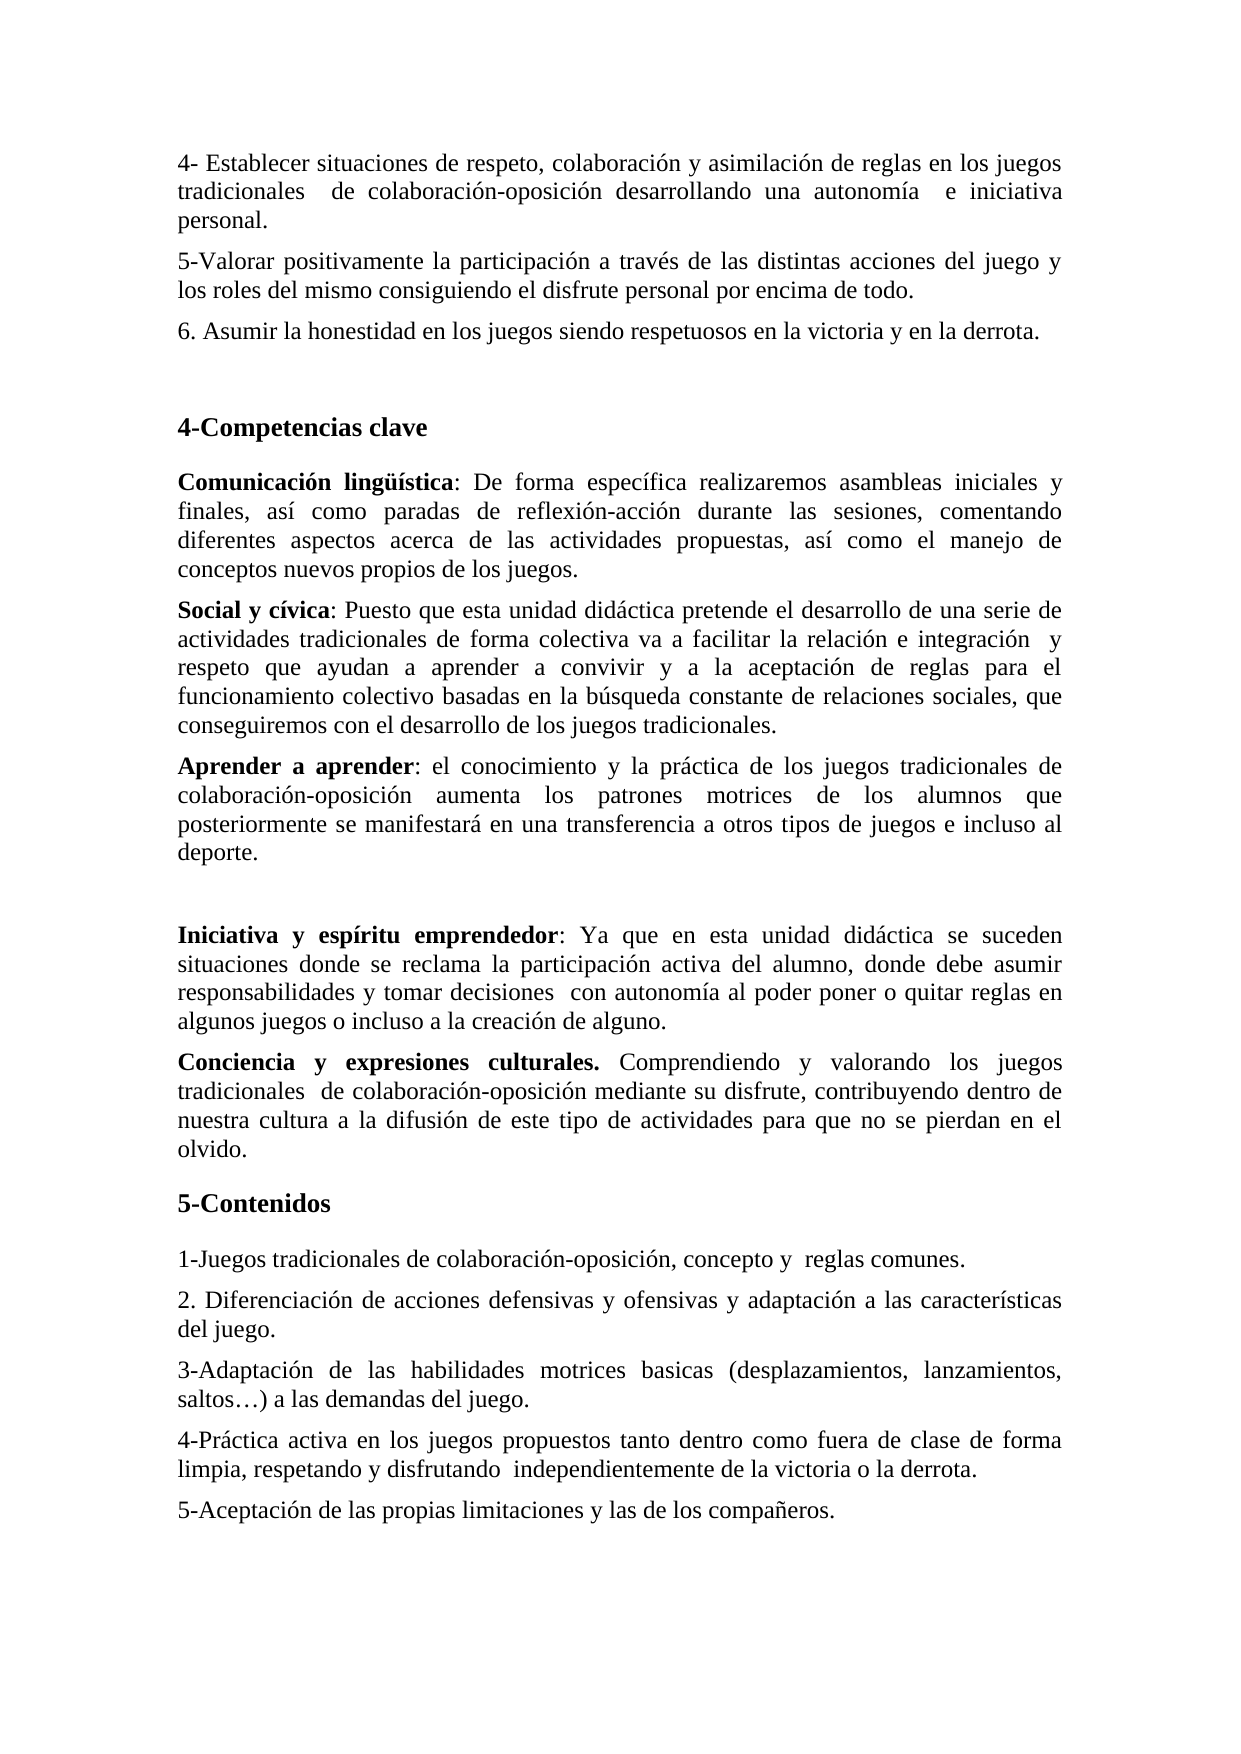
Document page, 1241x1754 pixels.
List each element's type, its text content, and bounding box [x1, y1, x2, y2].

text 4- Establecer situaciones de respeto, colaboración y asimilación de reglas en los juegos tradicionales de colaboración-oposición desarrollando una autonomía e iniciativa personal. [177, 148, 1063, 234]
text 5-Aceptación de las propias limitaciones y las de los compañeros. [177, 1495, 1063, 1524]
text 5-Valorar positivamente la participación a través de las distintas acciones del juego y los roles del mismo consiguiendo el disfrute personal por encima de todo. [177, 246, 1063, 304]
text Aprender a aprender: el conocimiento y la práctica de los juegos tradicionales de colaboración-oposición aumenta los patrones motrices de los alumnos que posteriormente se manifestará en una transferencia a otros tipos de juegos e incluso al deporte. [177, 751, 1063, 866]
subtitle 5-Contenidos [177, 1187, 1063, 1219]
text 3-Adaptación de las habilidades motrices basicas (desplazamientos, lanzamientos, saltos…) a las demandas del juego. [177, 1355, 1063, 1412]
text 6. Asumir la honestidad en los juegos siendo respetuosos en la victoria y en la derrota. [177, 316, 1063, 345]
text 1-Juegos tradicionales de colaboración-oposición, concepto y reglas comunes. [177, 1244, 1063, 1272]
subtitle 4-Competencias clave [177, 411, 1063, 442]
text 2. Diferenciación de acciones defensivas y ofensivas y adaptación a las características del juego. [177, 1285, 1063, 1342]
text 4-Práctica activa en los juegos propuestos tanto dentro como fuera de clase de forma limpia, respetando y disfrutando independientemente de la victoria o la derrota. [177, 1425, 1063, 1482]
text Conciencia y expresiones culturales. Comprendiendo y valorando los juegos tradicionales de colaboración-oposición mediante su disfrute, contribuyendo dentro de nuestra cultura a la difusión de este tipo de actividades para que no se pierdan en el olvido. [177, 1047, 1063, 1162]
text Comunicación lingüística: De forma específica realizaremos asambleas iniciales y finales, así como paradas de reflexión-acción durante las sesiones, comentando diferentes aspectos acerca de las actividades propuestas, así como el manejo de conceptos nuevos propios de los juegos. [177, 467, 1063, 582]
text Iniciativa y espíritu emprendedor: Ya que en esta unidad didáctica se suceden situaciones donde se reclama la participación activa del alumno, donde debe asumir responsabilidades y tomar decisiones con autonomía al poder poner o quitar reglas en algunos juegos o incluso a la creación de alguno. [177, 920, 1063, 1035]
text Social y cívica: Puesto que esta unidad didáctica pretende el desarrollo de una serie de actividades tradicionales de forma colectiva va a facilitar la relación e integración y respeto que ayudan a aprender a convivir y a la aceptación de reglas para el funcionamiento colectivo basadas en la búsqueda constante de relaciones sociales, que conseguiremos con el desarrollo de los juegos tradicionales. [177, 595, 1063, 739]
